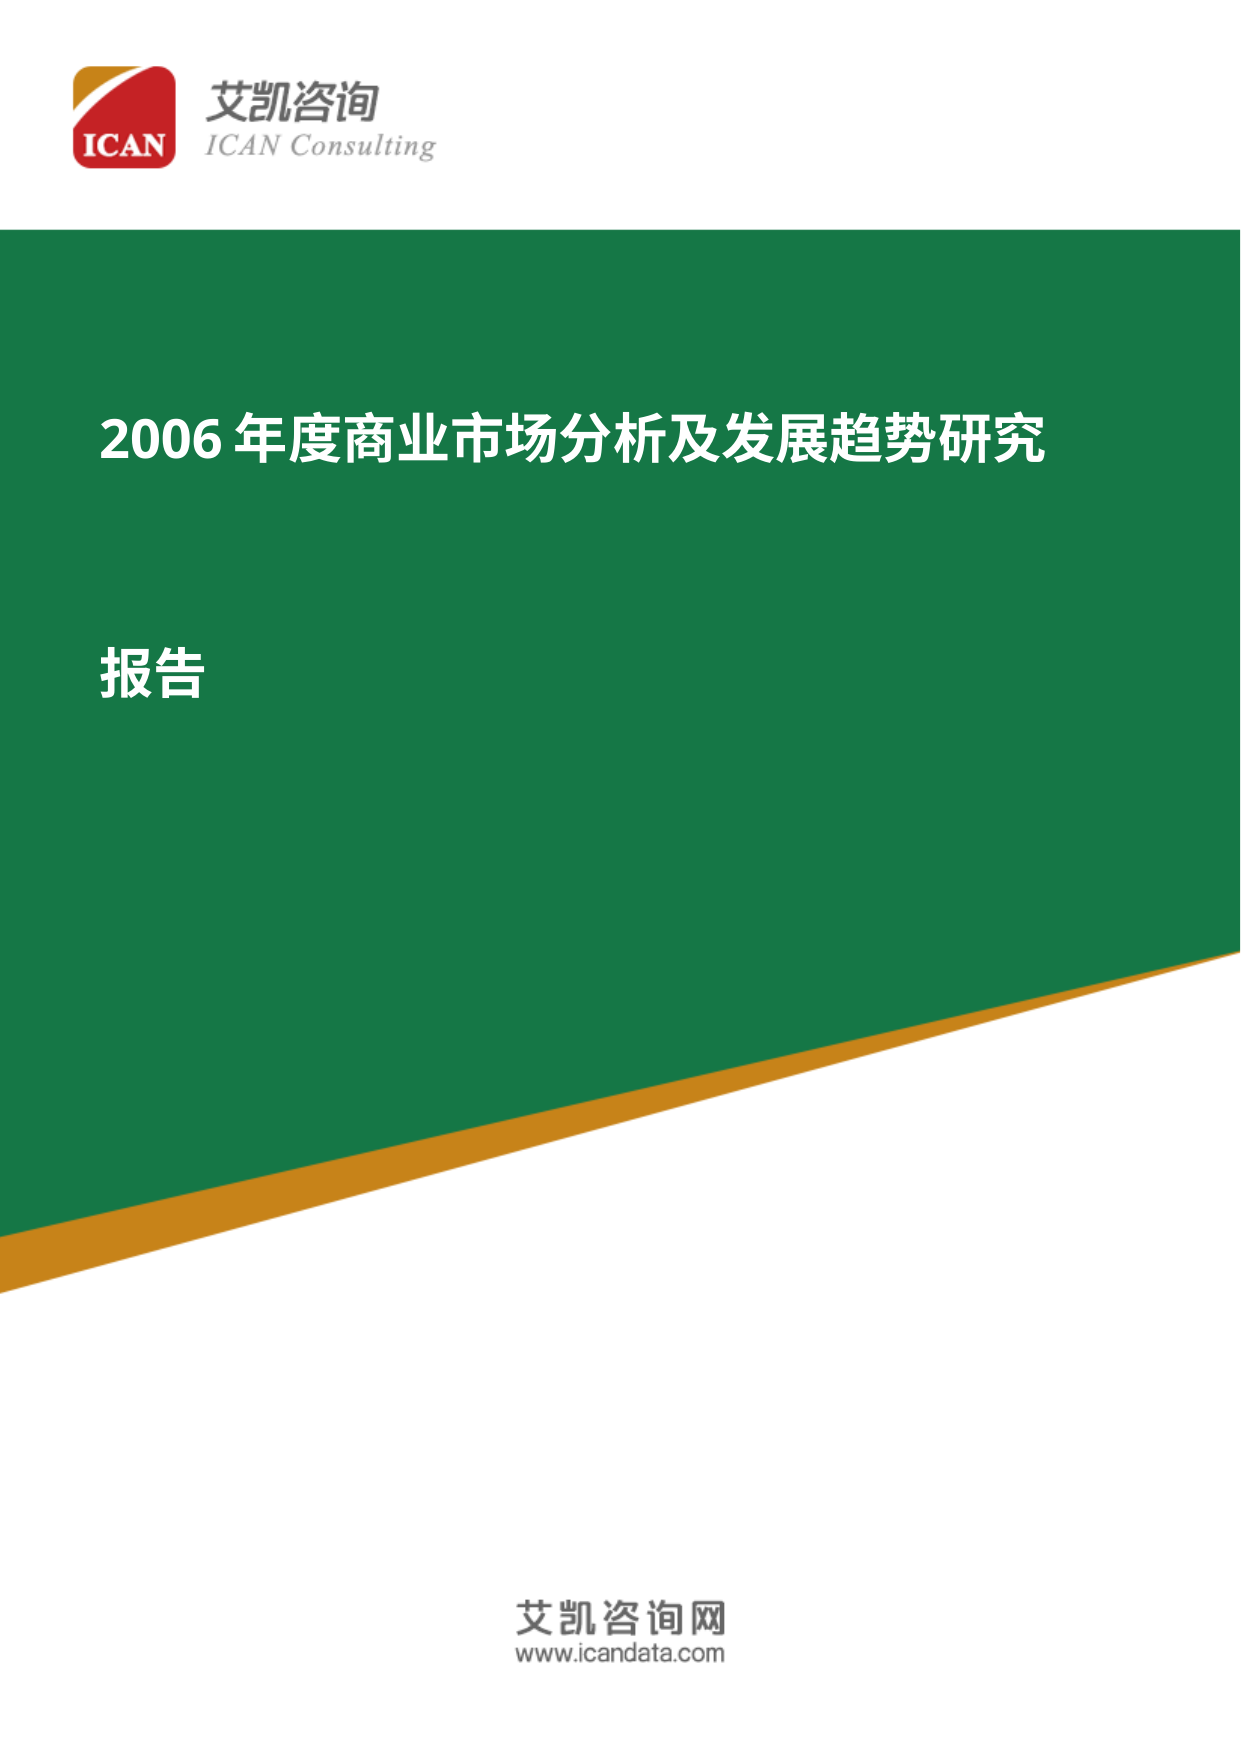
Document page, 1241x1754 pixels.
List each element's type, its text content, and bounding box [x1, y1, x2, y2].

picture [0, 5, 1241, 1754]
subtitle 2006年度商业市场分析及发展趋势研究报告 [99, 386, 1053, 718]
